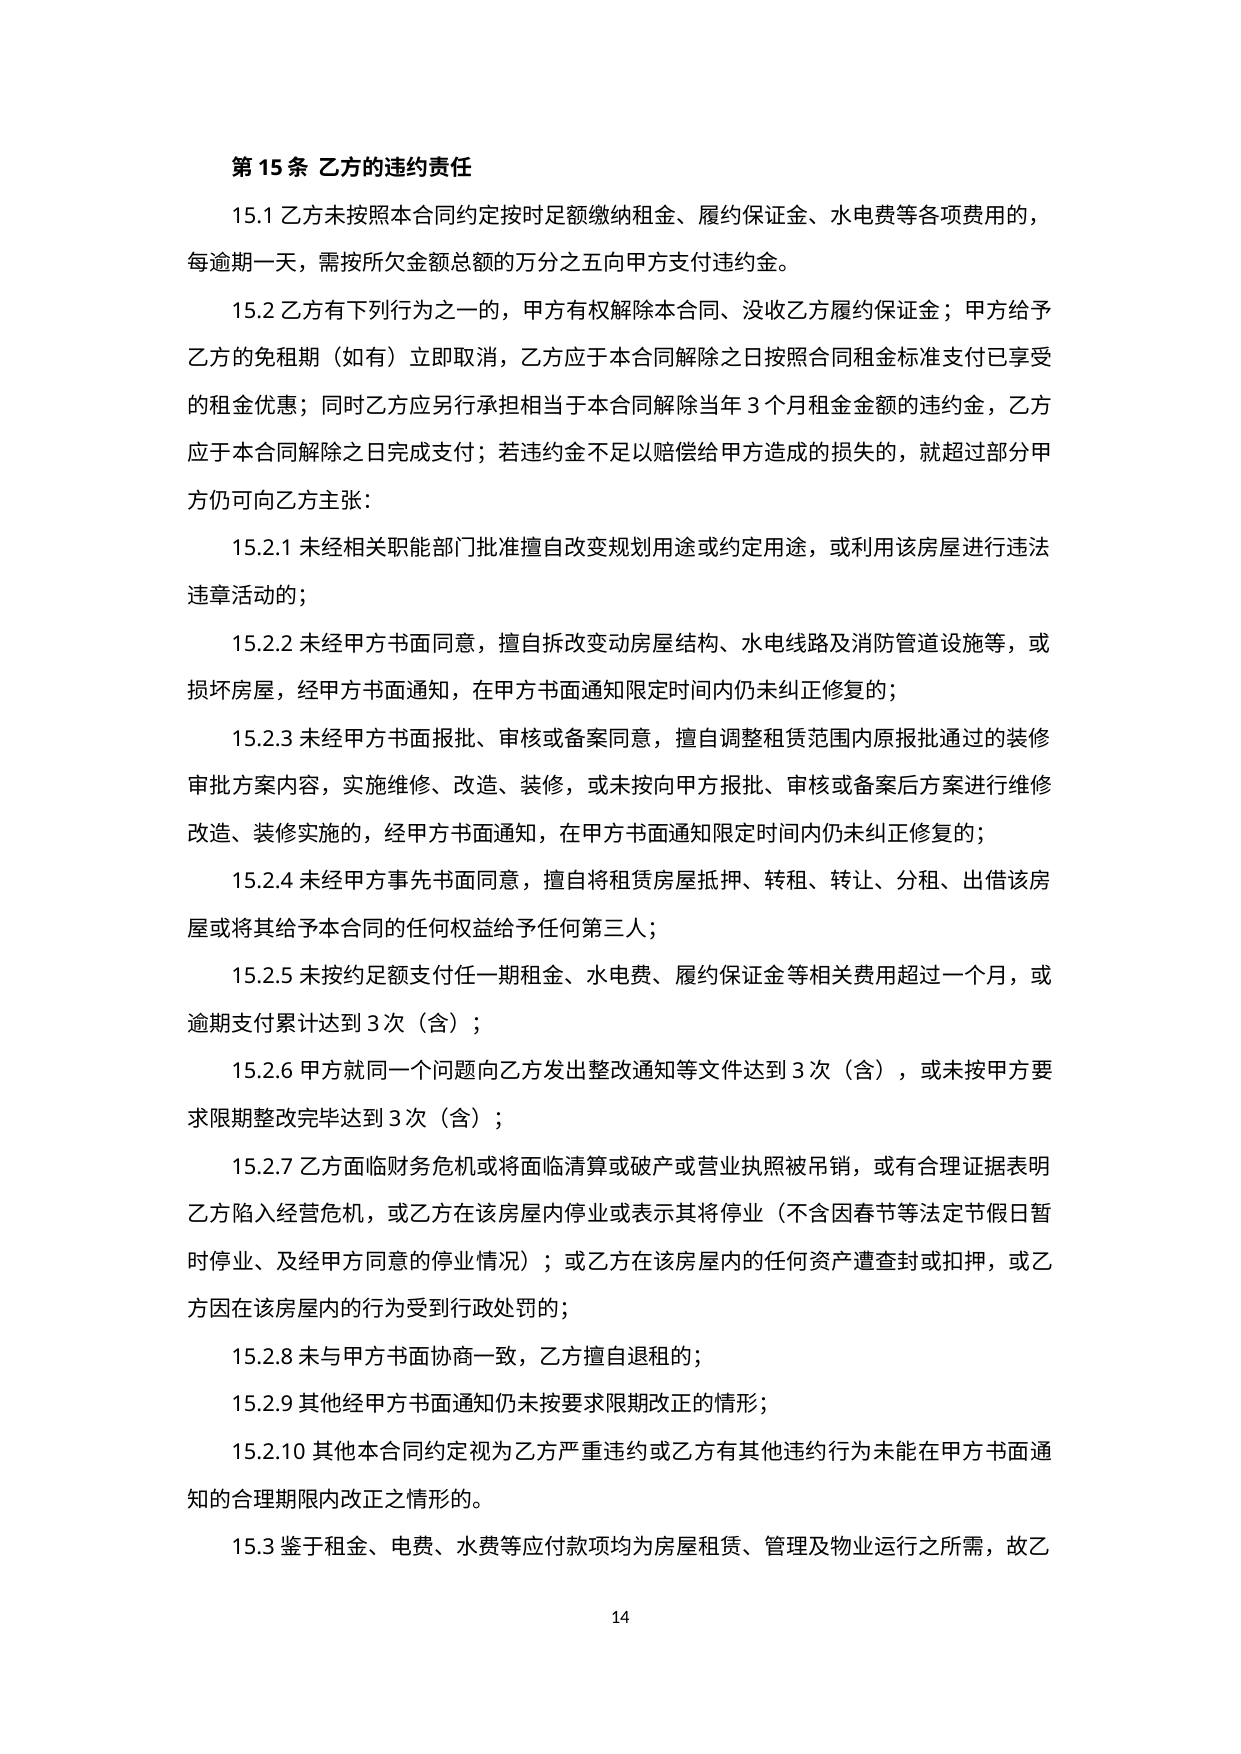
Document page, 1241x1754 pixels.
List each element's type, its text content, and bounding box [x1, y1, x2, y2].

text 15.2 乙方有下列行为之一的，甲方有权解除本合同、没收乙方履约保证金；甲方给予乙方的免租期（如有）立即取消，乙方应于本合同解除之日按照合同租金标准支付已享受的租金优惠；同时乙方应另行承担相当于本合同解除当年3个月租金金额的违约金，乙方应于本合同解除之日完成支付；若违约金不足以赔偿给甲方造成的损失的，就超过部分甲方仍可向乙方主张： [187, 293, 1053, 514]
text 15.2.5 未按约足额支付任一期租金、水电费、履约保证金等相关费用超过一个月，或逾期支付累计达到3次（含）； [187, 958, 1053, 1038]
text 第15条 乙方的违约责任 [187, 150, 1053, 182]
text 15.2.2 未经甲方书面同意，擅自拆改变动房屋结构、水电线路及消防管道设施等，或损坏房屋，经甲方书面通知，在甲方书面通知限定时间内仍未纠正修复的； [187, 626, 1053, 705]
text 15.2.1 未经相关职能部门批准擅自改变规划用途或约定用途，或利用该房屋进行违法违章活动的； [187, 530, 1053, 610]
text 15.2.3 未经甲方书面报批、审核或备案同意，擅自调整租赁范围内原报批通过的装修审批方案内容，实施维修、改造、装修，或未按向甲方报批、审核或备案后方案进行维修、改造、装修实施的，经甲方书面通知，在甲方书面通知限定时间内仍未纠正修复的； [187, 721, 1053, 847]
text 15.2.10 其他本合同约定视为乙方严重违约或乙方有其他违约行为未能在甲方书面通知的合理期限内改正之情形的。 [187, 1434, 1053, 1513]
text 15.2.8 未与甲方书面协商一致，乙方擅自退租的； [187, 1339, 1053, 1371]
text 15.1 乙方未按照本合同约定按时足额缴纳租金、履约保证金、水电费等各项费用的，每逾期一天，需按所欠金额总额的万分之五向甲方支付违约金。 [187, 198, 1053, 277]
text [187, 1529, 1053, 1561]
text 15.2.7 乙方面临财务危机或将面临清算或破产或营业执照被吊销，或有合理证据表明乙方陷入经营危机，或乙方在该房屋内停业或表示其将停业（不含因春节等法定节假日暂时停业、及经甲方同意的停业情况）；或乙方在该房屋内的任何资产遭查封或扣押，或乙方因在该房屋内的行为受到行政处罚的； [187, 1149, 1053, 1323]
text 15.2.6 甲方就同一个问题向乙方发出整改通知等文件达到3次（含），或未按甲方要求限期整改完毕达到3次（含）； [187, 1053, 1053, 1133]
text 15.2.9 其他经甲方书面通知仍未按要求限期改正的情形； [187, 1386, 1053, 1418]
text 15.2.4 未经甲方事先书面同意，擅自将租赁房屋抵押、转租、转让、分租、出借该房屋或将其给予本合同的任何权益给予任何第三人； [187, 863, 1053, 942]
